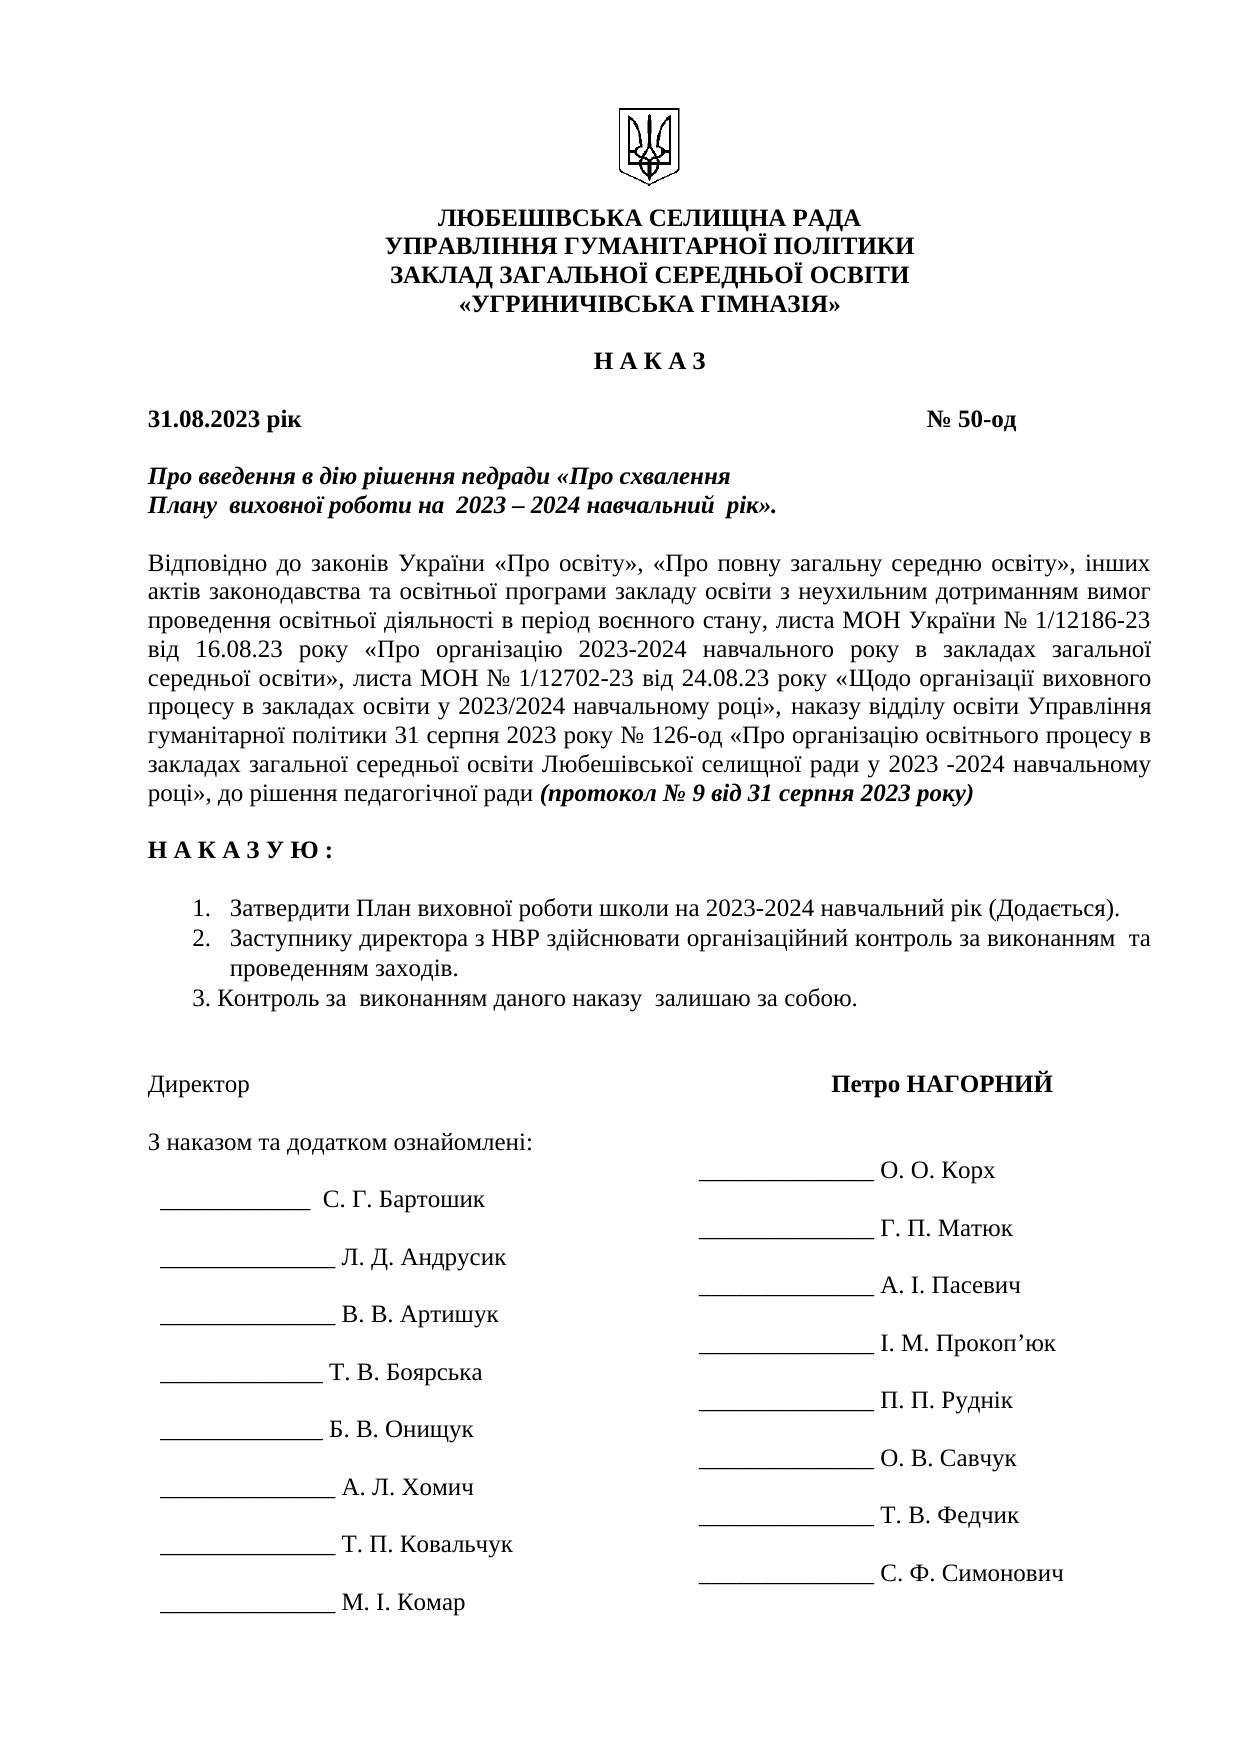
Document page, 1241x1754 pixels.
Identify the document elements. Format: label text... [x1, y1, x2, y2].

text ______________ І. М. Прокоп’юк [686, 1328, 1152, 1357]
text ______________ А. І. Пасевич [686, 1270, 1152, 1299]
text ______________ Т. П. Ковальчук [148, 1529, 613, 1558]
text Директор Петро НАГОРНИЙ [148, 1069, 1152, 1098]
text Н А К А З У Ю : [148, 835, 1152, 864]
text Про введення в дію рішення педради «Про схвалення [148, 461, 1152, 490]
text УПРАВЛІННЯ ГУМАНІТАРНОЇ ПОЛІТИКИ [148, 231, 1152, 260]
text 3. Контроль за виконанням даного наказу залишаю за собою. [192, 983, 1152, 1012]
text Плану виховної роботи на 2023 – 2024 навчальний рік». [148, 490, 1152, 519]
text З наказом та додатком ознайомлені: [148, 1127, 613, 1155]
text ______________ О. В. Савчук [686, 1443, 1152, 1472]
text ЛЮБЕШІВСЬКА СЕЛИЩНА РАДА [148, 203, 1152, 231]
text ______________ Г. П. Матюк [686, 1213, 1152, 1242]
text ______________ М. І. Комар [148, 1587, 613, 1615]
text ______________ Т. В. Федчик [686, 1500, 1152, 1529]
text _____________ Т. В. Боярська [148, 1357, 613, 1385]
text Відповідно до законів України «Про освіту», «Про повну загальну середню освіту», інших актів законодавства та освітньої програми закладу освіти з неухильним дотриманням вимог проведення освітньої діяльності в період воєнного стану, листа МОН України № 1/12186-23 від 16.08.23 року «Про організацію 2023-2024 навчального року в закладах загальної середньої освіти», листа МОН № 1/12702-23 від 24.08.23 року «Щодо організації виховного процесу в закладах освіти у 2023/2024 навчальному році», наказу відділу освіти Управління гуманітарної політики 31 серпня 2023 року № 126-од «Про організацію освітнього процесу в закладах загальної середньої освіти Любешівської селищної ради у 2023 -2024 навчальному році», до рішення педагогічної ради (протокол № 9 від 31 серпня 2023 року) [148, 548, 1152, 806]
text Н А К А З [148, 346, 1152, 375]
list Заступнику директора з НВР здійснювати організаційний контроль за виконанням та проведенням заходів. [192, 923, 1152, 982]
text 31.08.2023 рік № 50-од [148, 404, 1152, 433]
text ______________ Л. Д. Андрусик [148, 1242, 613, 1270]
list Затвердити План виховної роботи школи на 2023-2024 навчальний рік (Додається). [192, 893, 1152, 921]
picture [588, 88, 711, 203]
text _____________ Б. В. Онищук [148, 1414, 613, 1443]
text ______________ С. Ф. Симонович [686, 1558, 1152, 1587]
text ______________ В. В. Артишук [148, 1299, 613, 1328]
text ____________ С. Г. Бартошик [148, 1184, 613, 1213]
text «УГРИНИЧІВСЬКА ГІМНАЗІЯ» [148, 289, 1152, 318]
text ЗАКЛАД ЗАГАЛЬНОЇ СЕРЕДНЬОЇ ОСВІТИ [148, 260, 1152, 289]
text ______________ О. О. Корх [686, 1155, 1152, 1184]
text ______________ П. П. Руднік [686, 1385, 1152, 1414]
text ______________ А. Л. Хомич [148, 1472, 613, 1500]
